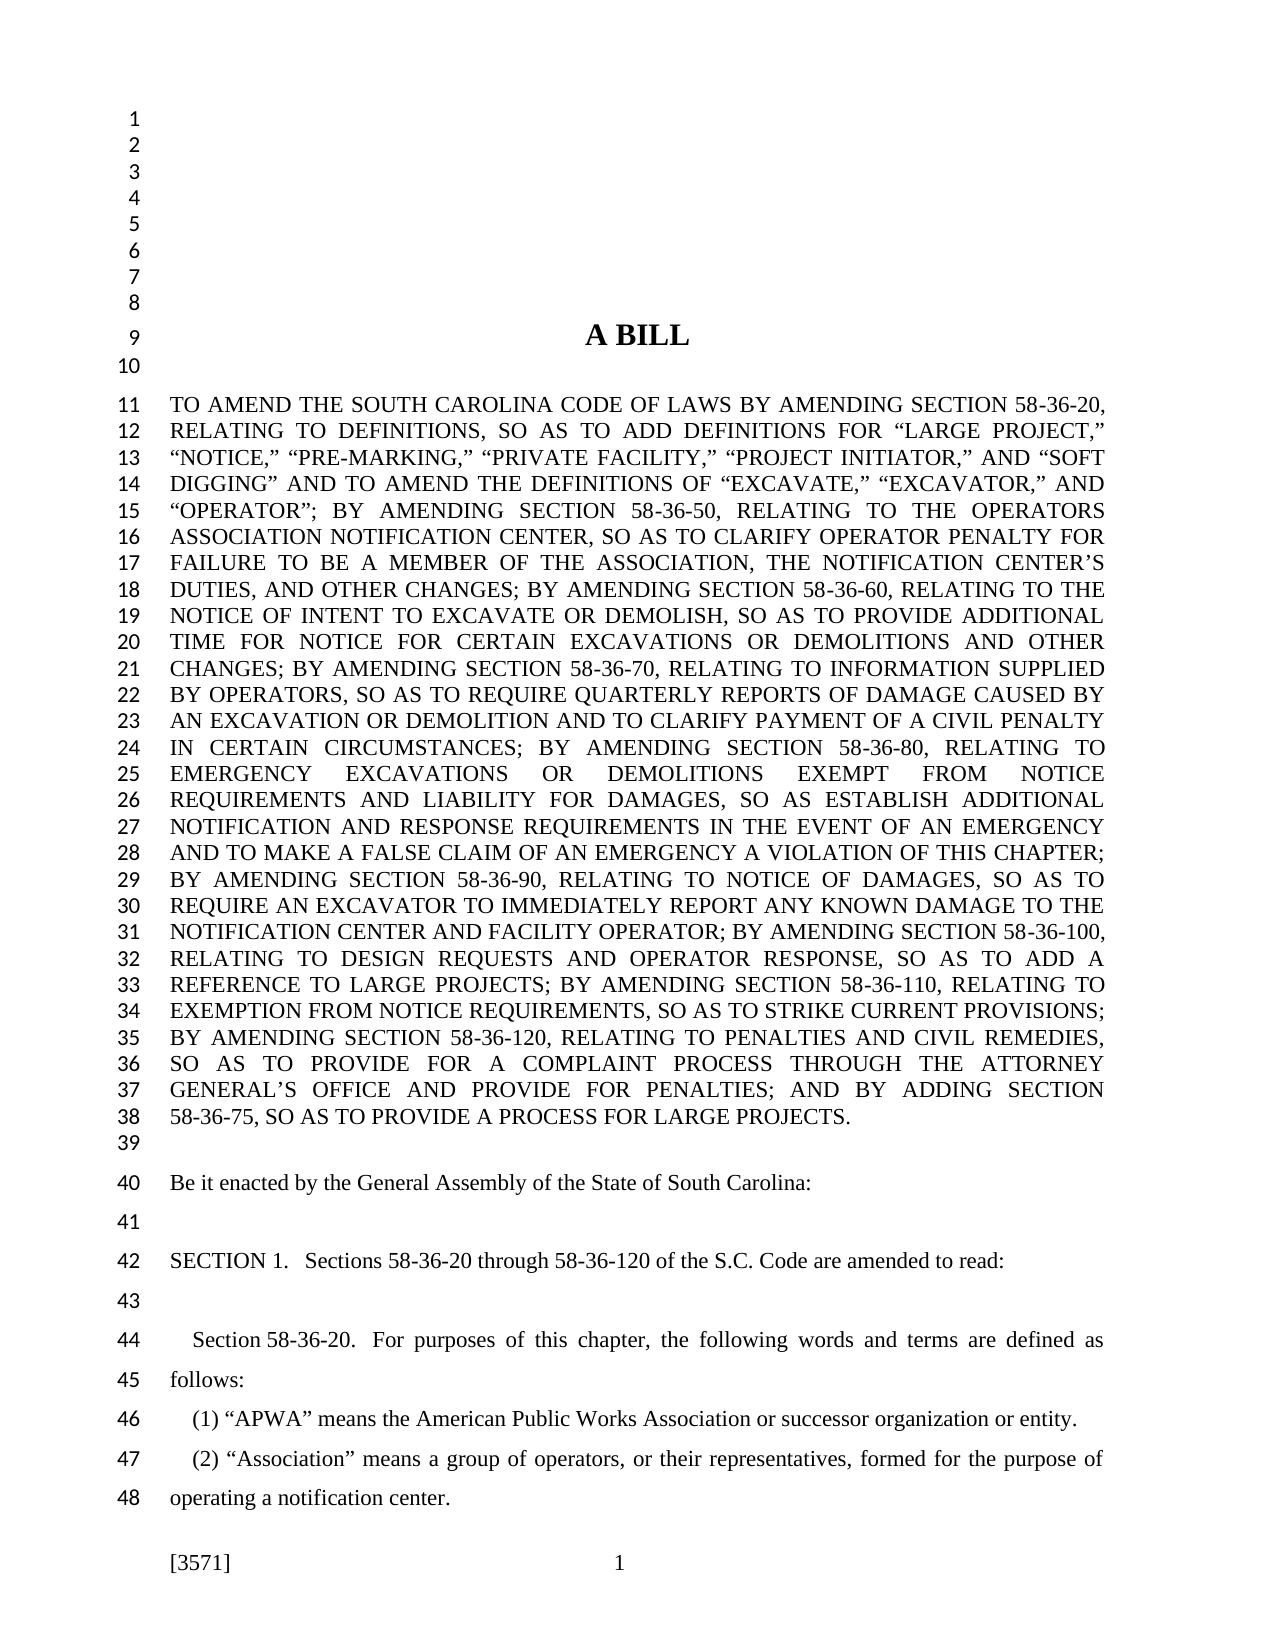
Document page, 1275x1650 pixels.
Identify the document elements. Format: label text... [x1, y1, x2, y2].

text A bill [169, 316, 1106, 352]
text SECTION 1. Sections 58‑36‑20 through 58‑36‑120 of the S.C. Code are amended to read: [169, 1248, 1106, 1274]
text Be it enacted by the General Assembly of the State of South Carolina: [169, 1169, 1106, 1195]
text Section 58‑36‑20. For purposes of this chapter, the following words and terms are defined as follows: [169, 1327, 1106, 1392]
text (2) “Association” means a group of operators, or their representatives, formed for the purpose of operating a notification center. [169, 1445, 1106, 1511]
text (1) “APWA” means the American Public Works Association or successor organization or entity. [169, 1406, 1106, 1432]
